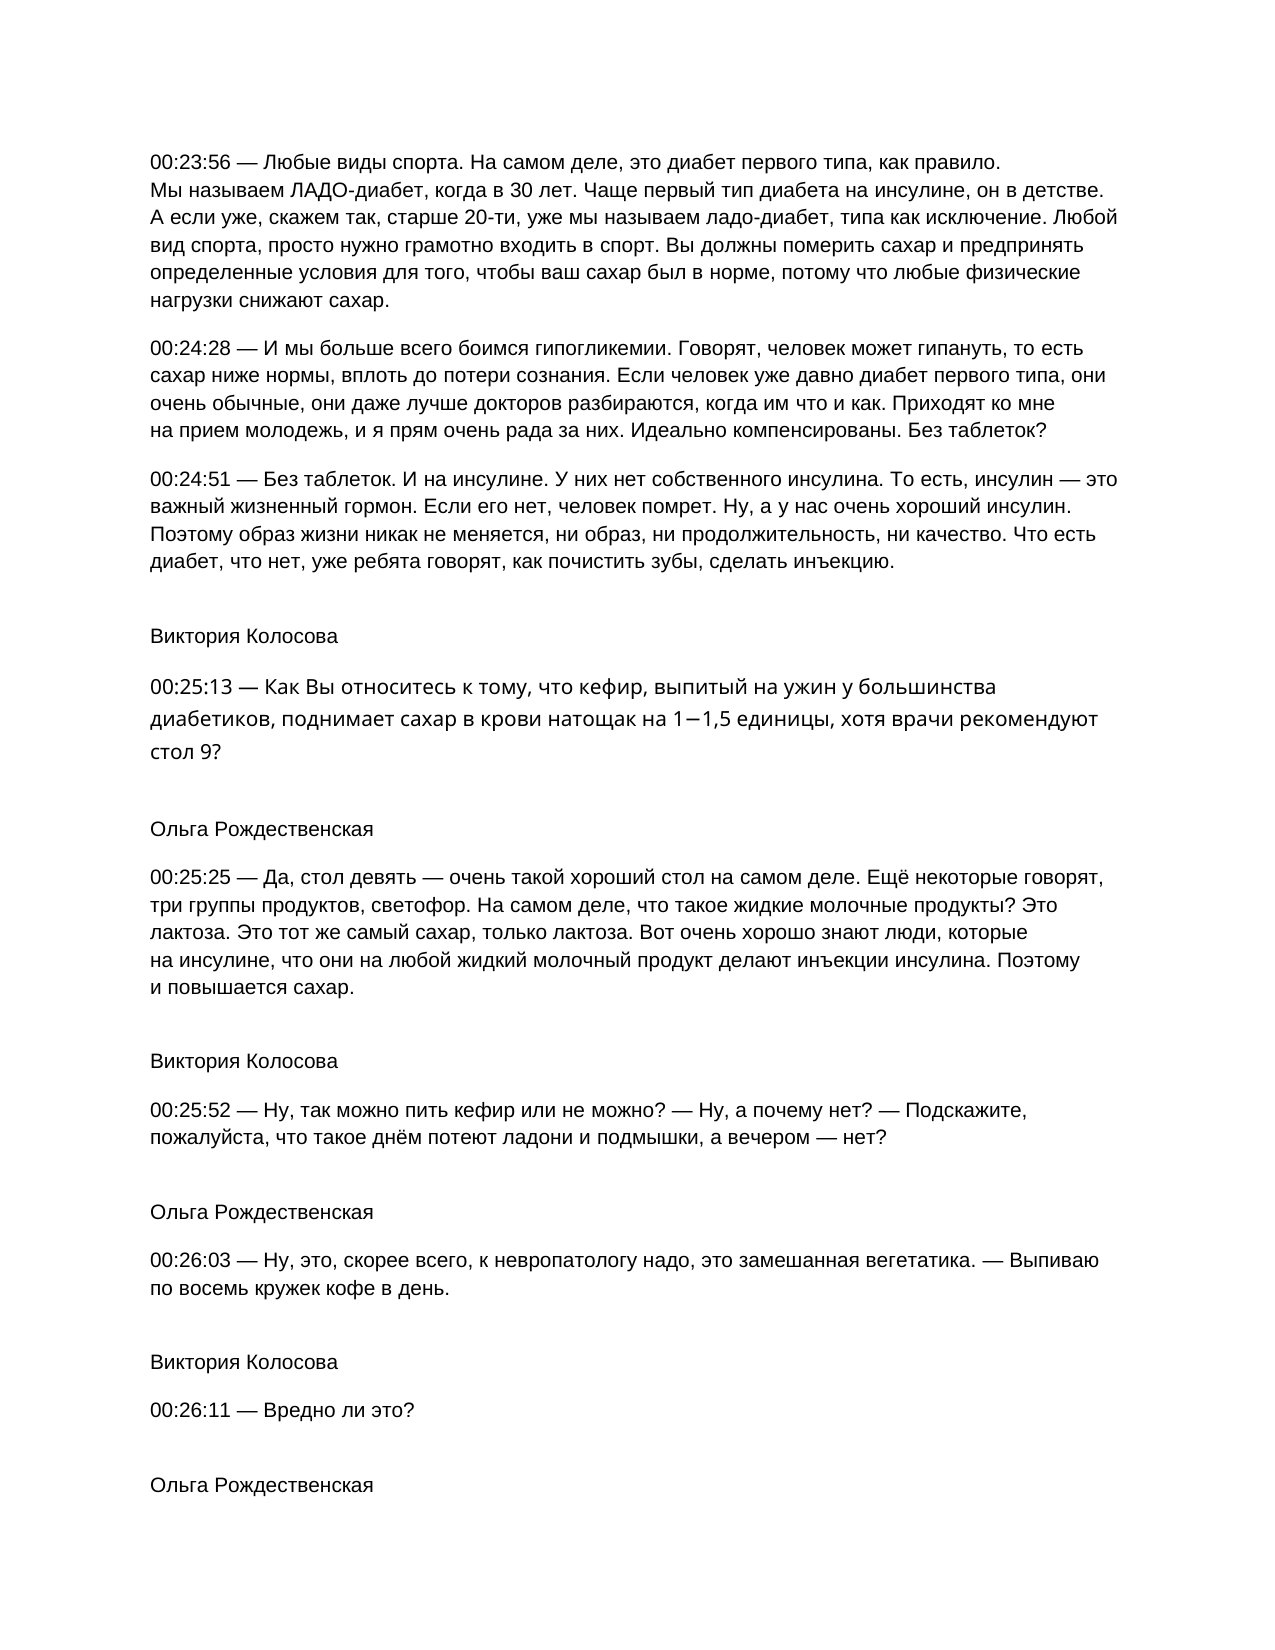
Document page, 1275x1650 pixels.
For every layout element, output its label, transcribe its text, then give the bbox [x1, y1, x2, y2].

text 00:25:25 — Да, стол девять — очень такой хороший стол на самом деле. Ещё некоторые говорят, три группы продуктов, светофор. На самом деле, что такое жидкие молочные продукты? Это лактоза. Это тот же самый сахар, только лактоза. Вот очень хорошо знают люди, которые на инсулине, что они на любой жидкий молочный продукт делают инъекции инсулина. Поэтому и повышается сахар. [150, 865, 1125, 999]
text Виктория Колосова [150, 1049, 1125, 1073]
text 00:24:28 — И мы больше всего боимся гипогликемии. Говорят, человек может гипануть, то есть сахар ниже нормы, вплоть до потери сознания. Если человек уже давно диабет первого типа, они очень обычные, они даже лучше докторов разбираются, когда им что и как. Приходят ко мне на прием молодежь, и я прям очень рада за них. Идеально компенсированы. Без таблеток? [150, 336, 1125, 442]
text Ольга Рождественская [150, 817, 1125, 841]
text 00:25:52 — Ну, так можно пить кефир или не можно? — Ну, а почему нет? — Подскажите, пожалуйста, что такое днём потеют ладони и подмышки, а вечером — нет? [150, 1098, 1125, 1149]
text 00:23:56 — Любые виды спорта. На самом деле, это диабет первого типа, как правило. Мы называем ЛАДО-диабет, когда в 30 лет. Чаще первый тип диабета на инсулине, он в детстве. А если уже, скажем так, старше 20-ти, уже мы называем ладо-диабет, типа как исключение. Любой вид спорта, просто нужно грамотно входить в спорт. Вы должны померить сахар и предпринять определенные условия для того, чтобы ваш сахар был в норме, потому что любые физические нагрузки снижают сахар. [150, 150, 1125, 311]
text 00:26:03 — Ну, это, скорее всего, к невропатологу надо, это замешанная вегетатика. — Выпиваю по восемь кружек кофе в день. [150, 1248, 1125, 1299]
text Ольга Рождественская [150, 1472, 1125, 1496]
text Виктория Колосова [150, 1350, 1125, 1374]
text 00:26:11 — Вредно ли это? [150, 1398, 1125, 1422]
text 00:24:51 — Без таблеток. И на инсулине. У них нет собственного инсулина. То есть, инсулин — это важный жизненный гормон. Если его нет, человек помрет. Ну, а у нас очень хороший инсулин. Поэтому образ жизни никак не меняется, ни образ, ни продолжительность, ни качество. Что есть диабет, что нет, уже ребята говорят, как почистить зубы, сделать инъекцию. [150, 467, 1125, 573]
text Виктория Колосова [150, 623, 1125, 647]
text Ольга Рождественская [150, 1199, 1125, 1223]
